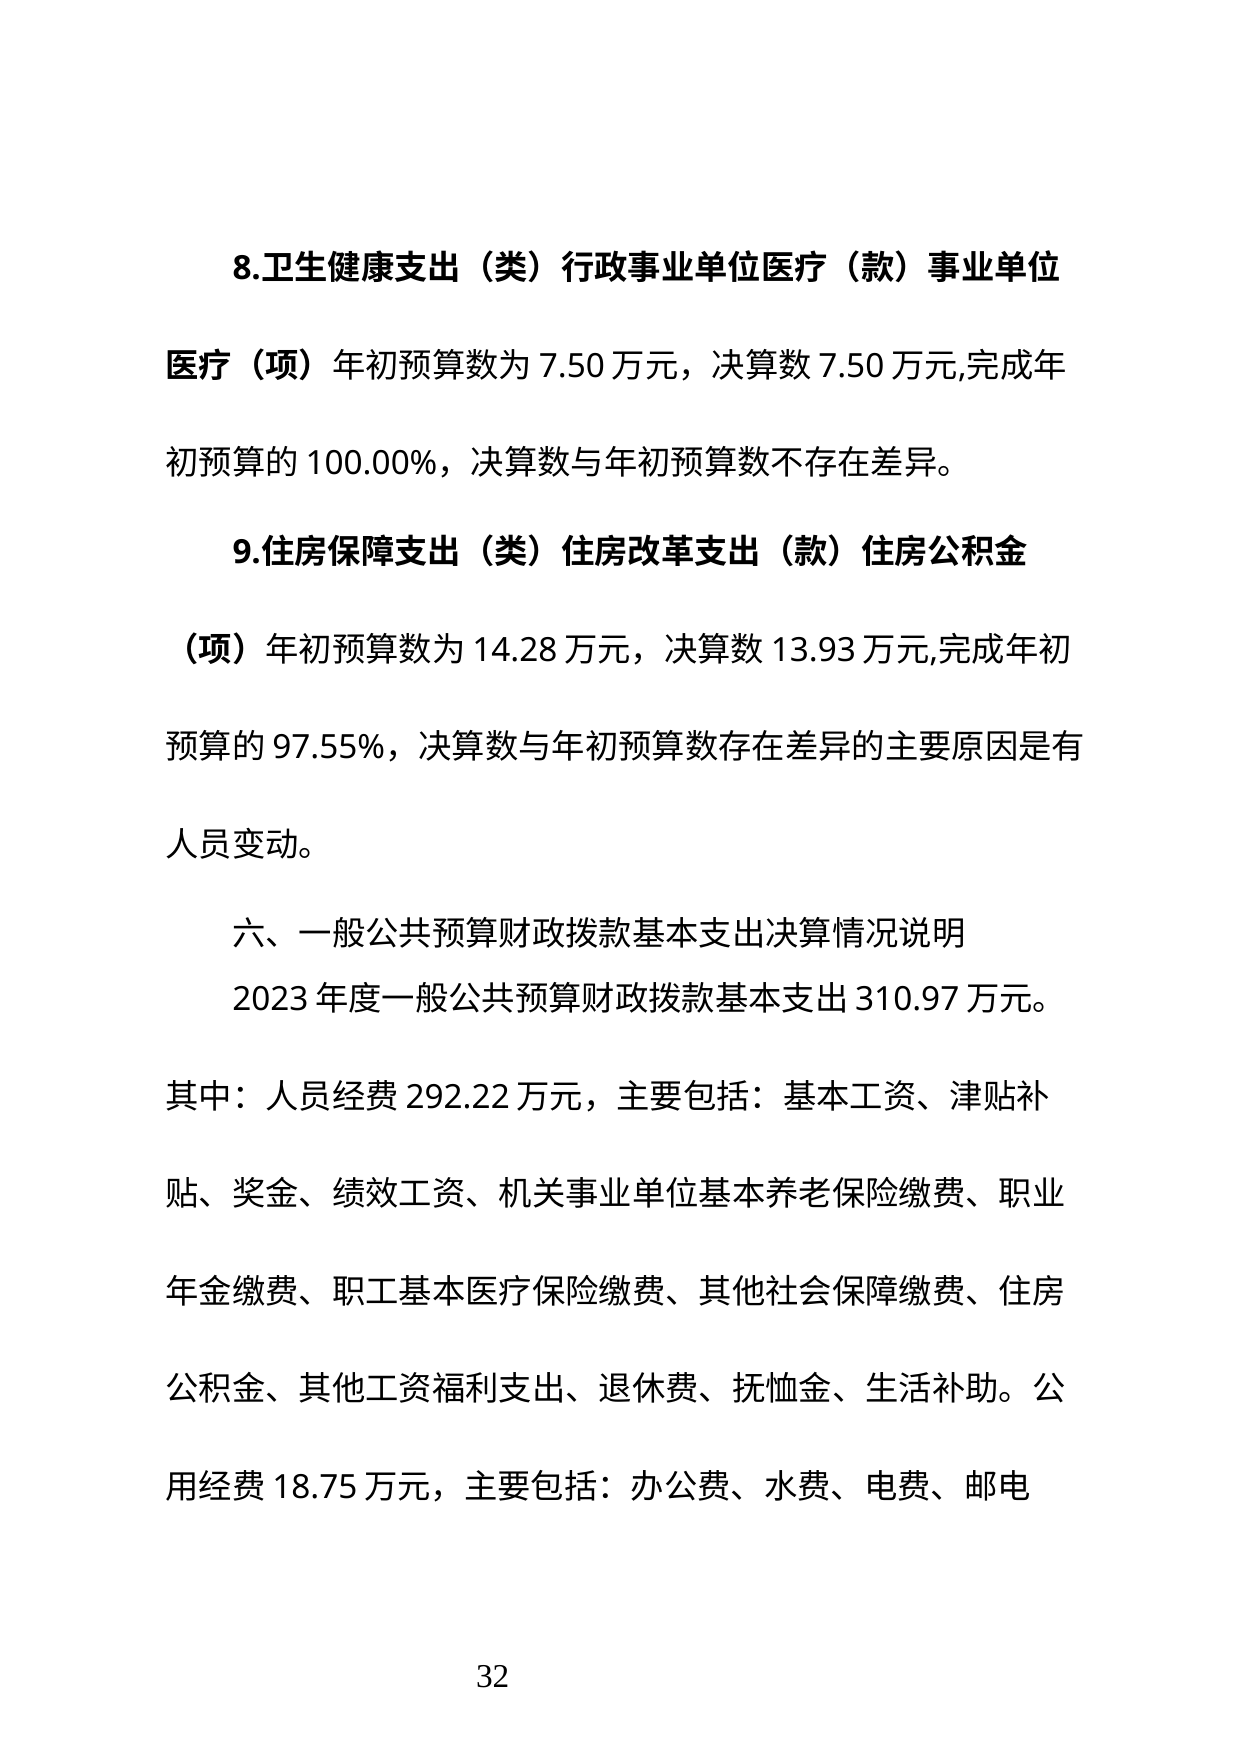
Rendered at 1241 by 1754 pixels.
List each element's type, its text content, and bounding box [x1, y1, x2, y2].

text 8.卫生健康支出（类）行政事业单位医疗（款）事业单位医疗（项）年初预算数为7.50万元，决算数7.50万元,完成年初预算的100.00%，决算数与年初预算数不存在差异。 [165, 233, 1087, 493]
text 六、一般公共预算财政拨款基本支出决算情况说明 [165, 899, 1087, 964]
text 9.住房保障支出（类）住房改革支出（款）住房公积金（项）年初预算数为14.28万元，决算数13.93万元,完成年初预算的97.55%，决算数与年初预算数存在差异的主要原因是有人员变动。 [165, 517, 1087, 874]
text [165, 964, 1087, 1516]
